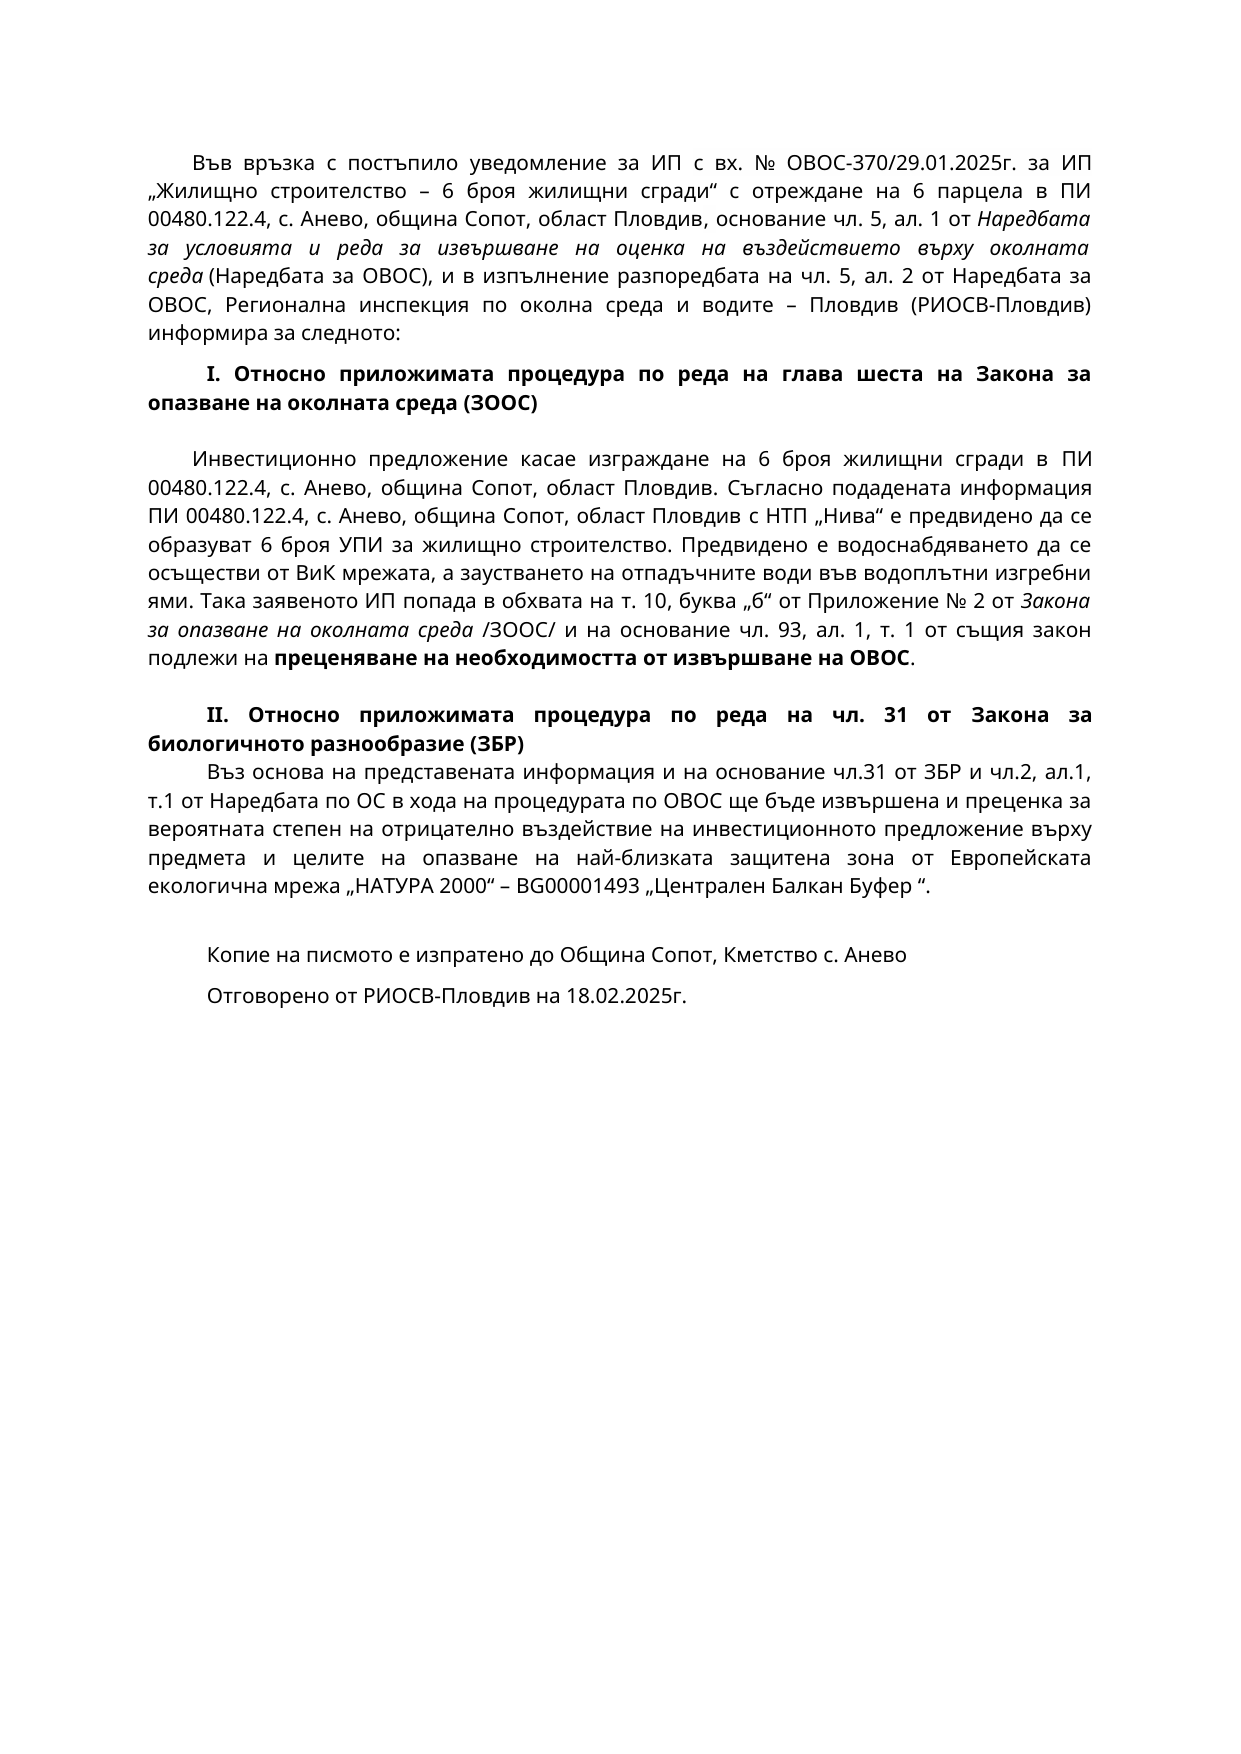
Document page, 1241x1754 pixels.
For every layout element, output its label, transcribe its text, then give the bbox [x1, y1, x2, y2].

text ІІ. Относно приложимата процедура по реда на чл. 31 от Закона за биологичното разнообразие (ЗБР) [148, 700, 1093, 757]
text Копие на писмото е изпратено до Община Сопот, Кметство с. Анево [148, 940, 1093, 969]
text Във връзка с постъпило уведомление за ИП с вх. № ОВОС-370/29.01.2025г. за ИП „Жилищно строителство – 6 броя жилищни сгради“ с отреждане на 6 парцела в ПИ 00480.122.4, с. Анево, община Сопот, област Пловдив, основание чл. 5, ал. 1 от Наредбата за условията и реда за извършване на оценка на въздействието върху околната среда (Наредбата за ОВОС), и в изпълнение разпоредбата на чл. 5, ал. 2 от Наредбата за ОВОС, Регионална инспекция по околна среда и водите – Пловдив (РИОСВ-Пловдив) информира за следното: [148, 148, 1093, 347]
text Инвестиционно предложение касае изграждане на 6 броя жилищни сгради в ПИ 00480.122.4, с. Анево, община Сопот, област Пловдив. Съгласно подадената информация ПИ 00480.122.4, с. Анево, община Сопот, област Пловдив с НТП „Нива“ е предвидено да се образуват 6 броя УПИ за жилищно строителство. Предвидено е водоснабдяването да се осъществи от ВиК мрежата, а заустването на отпадъчните води във водоплътни изгребни ями. Така заявеното ИП попада в обхвата на т. 10, буква „б“ от Приложение № 2 от Закона за опазване на околната среда /ЗООС/ и на основание чл. 93, ал. 1, т. 1 от същия закон подлежи на преценяване на необходимостта от извършване на ОВОС. [148, 444, 1093, 672]
text Отговорено от РИОСВ-Пловдив на 18.02.2025г. [148, 981, 1093, 1010]
text Въз основа на представената информация и на основание чл.31 от ЗБР и чл.2, ал.1, т.1 от Наредбата по ОС в хода на процедурата по ОВОС ще бъде извършена и преценка за вероятната степен на отрицателно въздействие на инвестиционното предложение върху предмета и целите на опазване на най-близката защитена зона от Европейската екологична мрежа „НАТУРА 2000“ – BG00001493 „Централен Балкан Буфер “. [148, 757, 1093, 899]
text І. Относно приложимата процедура по реда на глава шеста на Закона за опазване на околната среда (ЗООС) [148, 359, 1093, 416]
